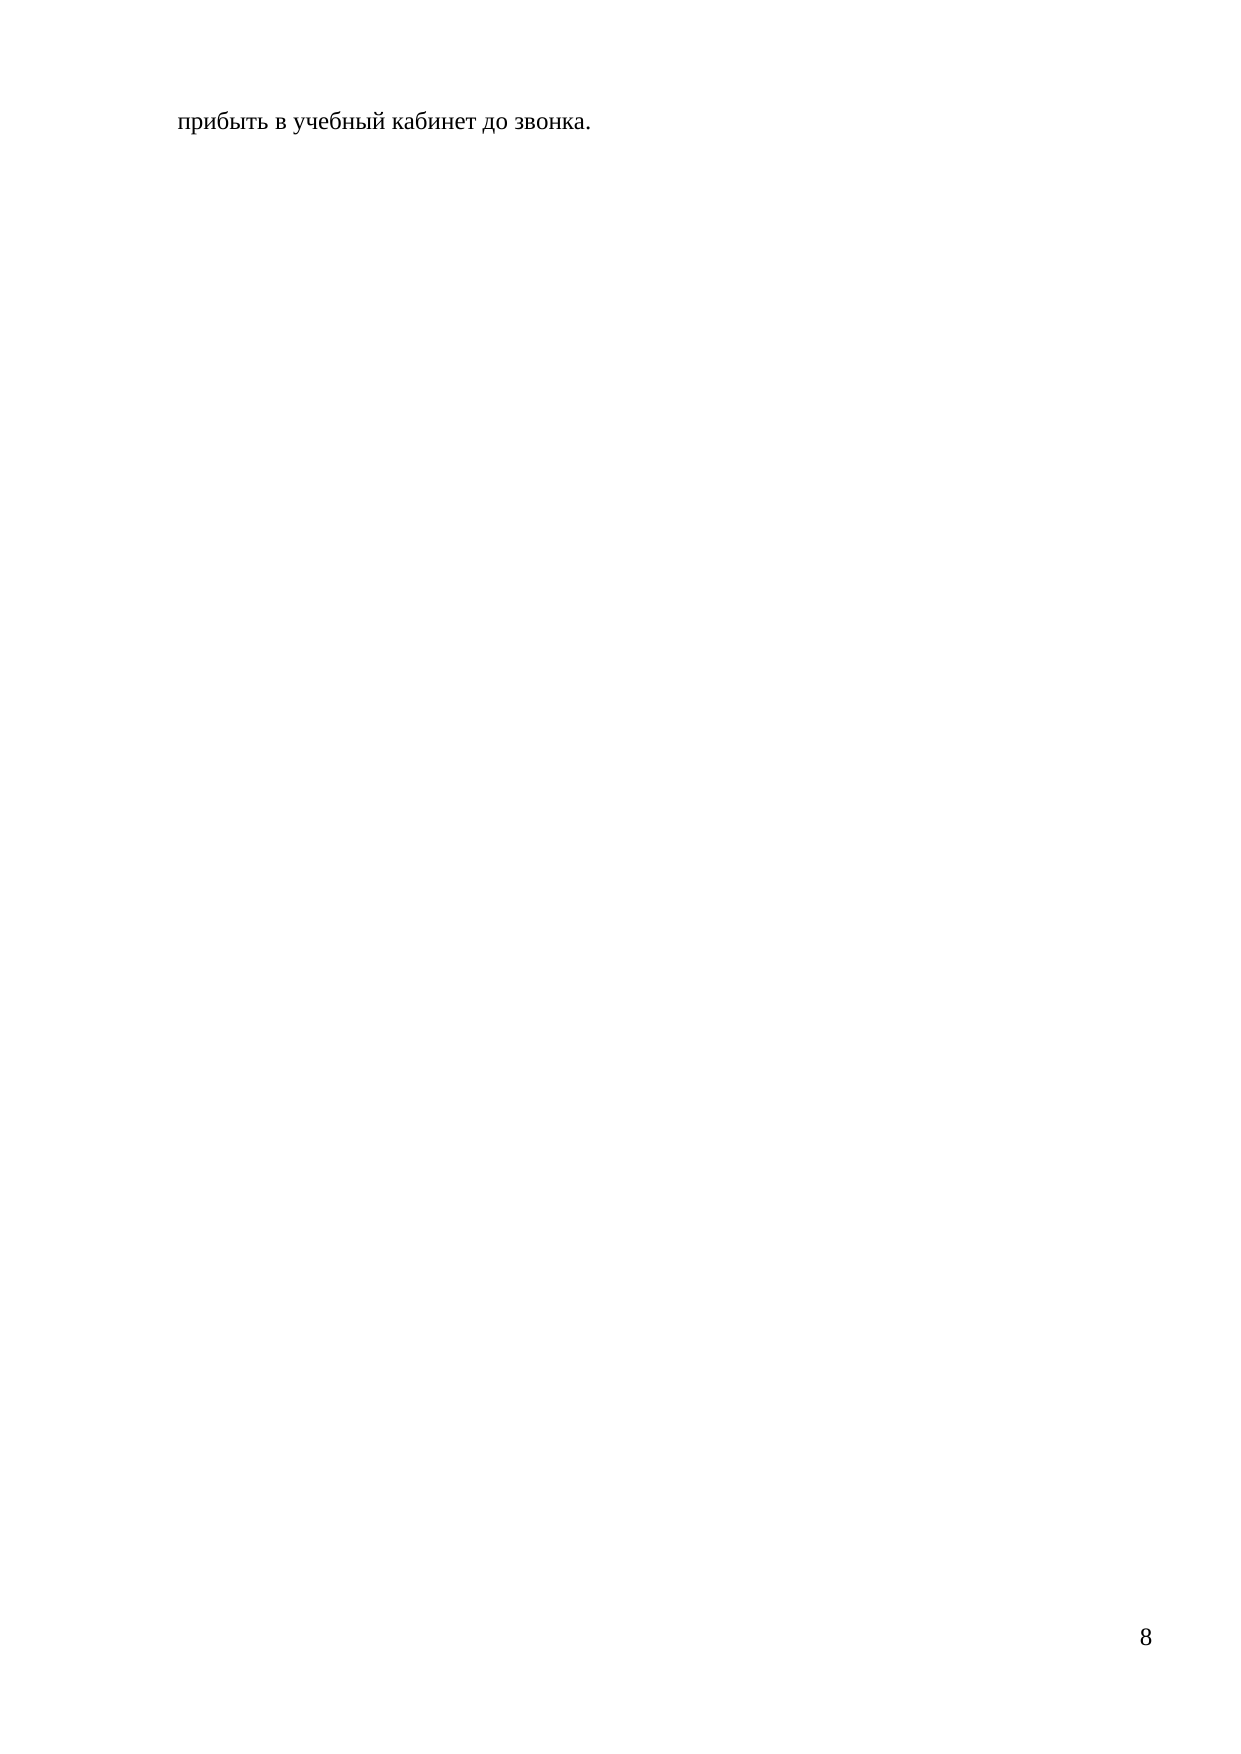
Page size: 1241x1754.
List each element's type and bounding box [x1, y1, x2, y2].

list [177, 106, 1151, 135]
